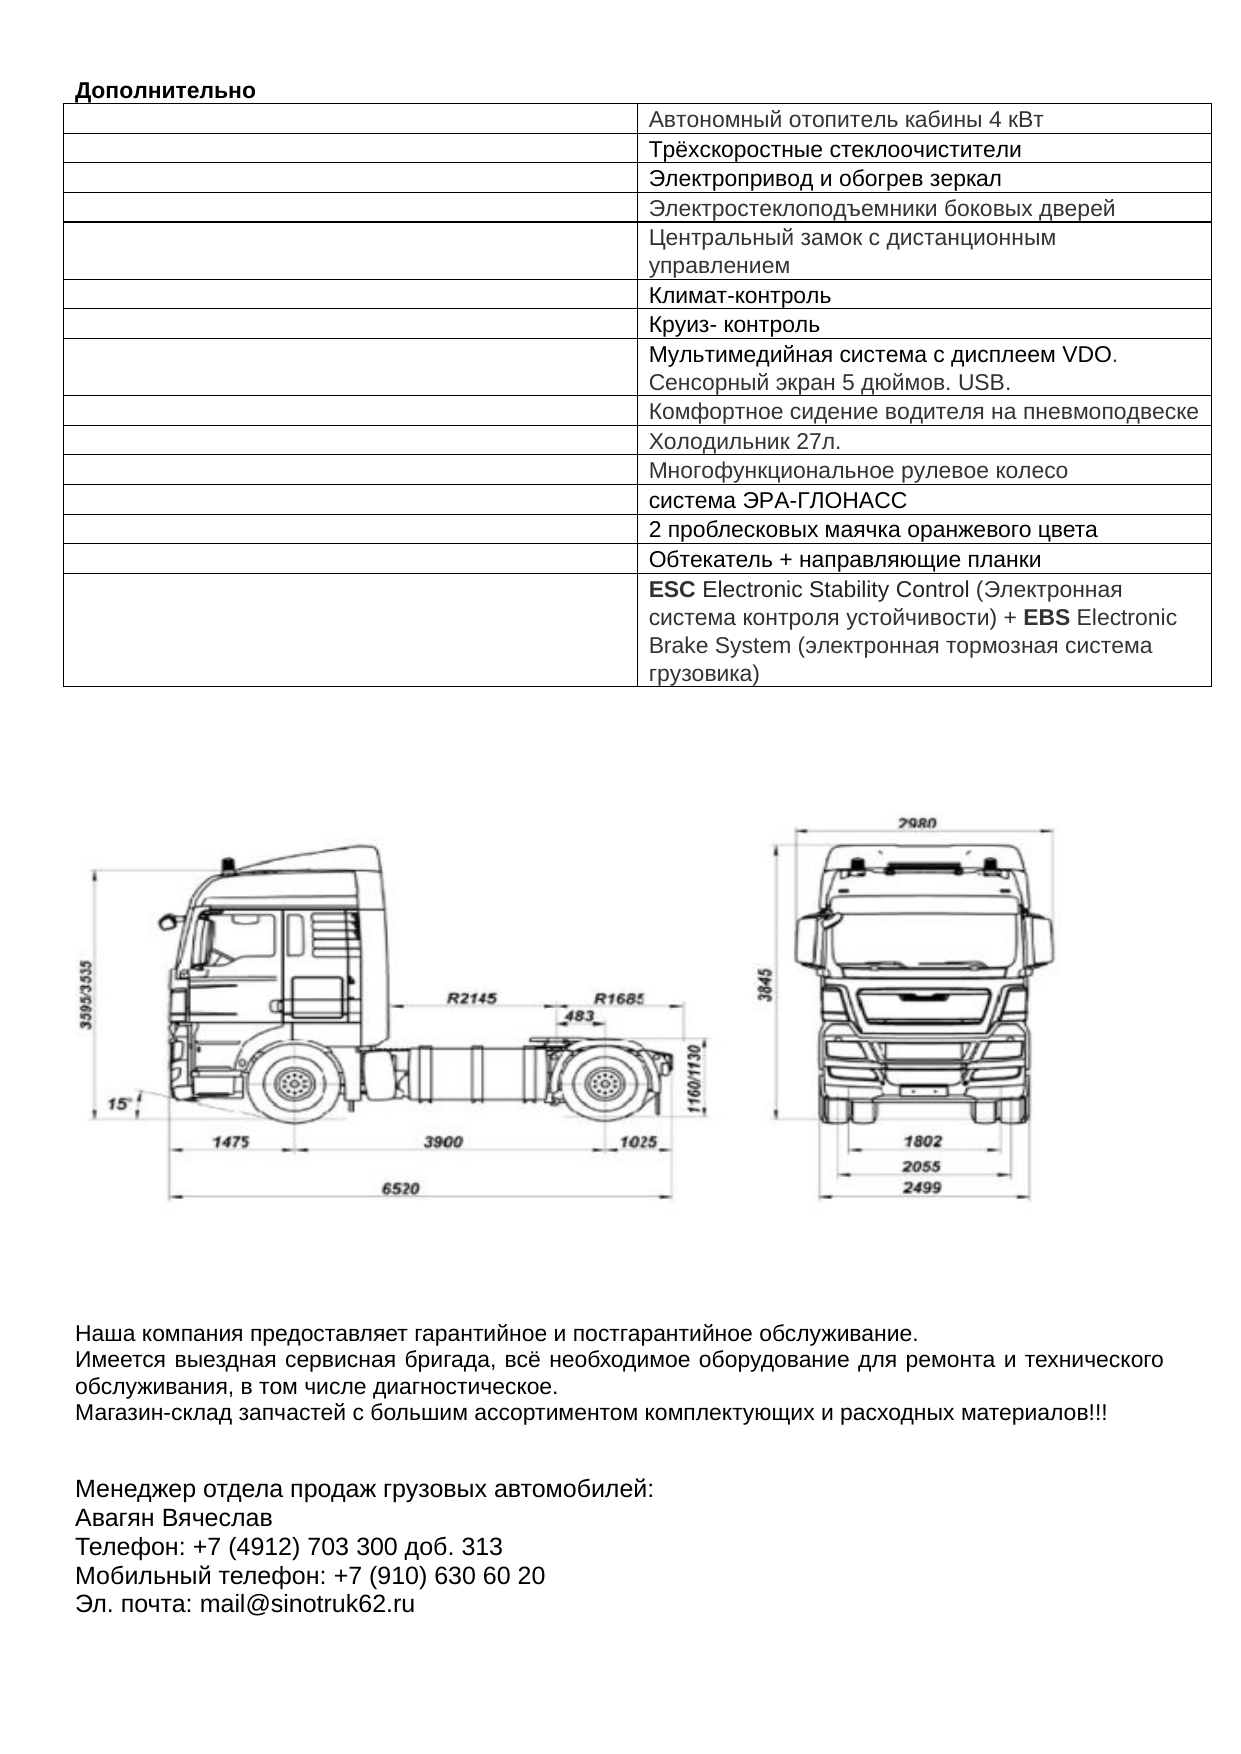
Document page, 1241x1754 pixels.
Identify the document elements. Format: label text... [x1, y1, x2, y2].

table_cell Круиз- контроль [638, 309, 1211, 338]
table_cell [64, 309, 637, 338]
table_cell [64, 515, 637, 543]
text Мобильный телефон: +7 (910) 630 60 20 [75, 1561, 1165, 1589]
text Дополнительно [75, 75, 1165, 103]
table_cell Электростеклоподъемники боковых дверей [638, 193, 1211, 221]
table_cell Центральный замок с дистанционным управлением [638, 223, 1211, 279]
table_cell Электропривод и обогрев зеркал [638, 163, 1211, 192]
text Авагян Вячеслав [75, 1503, 1165, 1532]
table_cell [64, 193, 637, 221]
table_cell Мультимедийная система с дисплеем VDO. Сенсорный экран 5 дюймов. USB. [638, 339, 1211, 395]
table_header Автономный отопитель кабины 4 кВт [638, 104, 1211, 133]
text Имеется выездная сервисная бригада, всё необходимое оборудование для ремонта и технического обслуживания, в том числе диагностическое. [75, 1346, 1165, 1399]
table_cell Трёхскоростные стеклоочистители [638, 134, 1211, 162]
table_cell [64, 280, 637, 308]
table_cell [64, 485, 637, 513]
text Телефон: +7 (4912) 703 300 доб. 313 [75, 1532, 1165, 1561]
text Менеджер отдела продаж грузовых автомобилей: [75, 1474, 1165, 1503]
table_cell ESC Electronic Stability Control (Электронная система контроля устойчивости) + EBS Electronic Brake System (электронная тормозная система грузовика) [638, 574, 1211, 686]
table_cell Обтекатель + направляющие планки [638, 544, 1211, 573]
table_cell [64, 574, 637, 686]
text Наша компания предоставляет гарантийное и постгарантийное обслуживание. [75, 1320, 1165, 1346]
table_cell [64, 455, 637, 484]
table_cell [64, 339, 637, 395]
table_cell [64, 134, 637, 162]
table_cell [64, 396, 637, 425]
table_cell [64, 163, 637, 192]
table_cell [64, 223, 637, 279]
table_cell [64, 426, 637, 454]
table_cell [64, 544, 637, 573]
text Магазин-склад запчастей с большим ассортиментом комплектующих и расходных материалов!!! [75, 1399, 1165, 1426]
table_cell система ЭРА-ГЛОНАСС [638, 485, 1211, 513]
table_cell Холодильник 27л. [638, 426, 1211, 454]
table_cell Многофункциональное рулевое колесо [638, 455, 1211, 484]
table_header [64, 104, 637, 133]
table_cell Комфортное сидение водителя на пневмоподвеске [638, 396, 1211, 425]
table_cell 2 проблесковых маячка оранжевого цвета [638, 515, 1211, 543]
text Эл. почта: mail@sinotruk62.ru [75, 1589, 1165, 1618]
table_cell Климат-контроль [638, 280, 1211, 308]
picture [75, 687, 1069, 1321]
